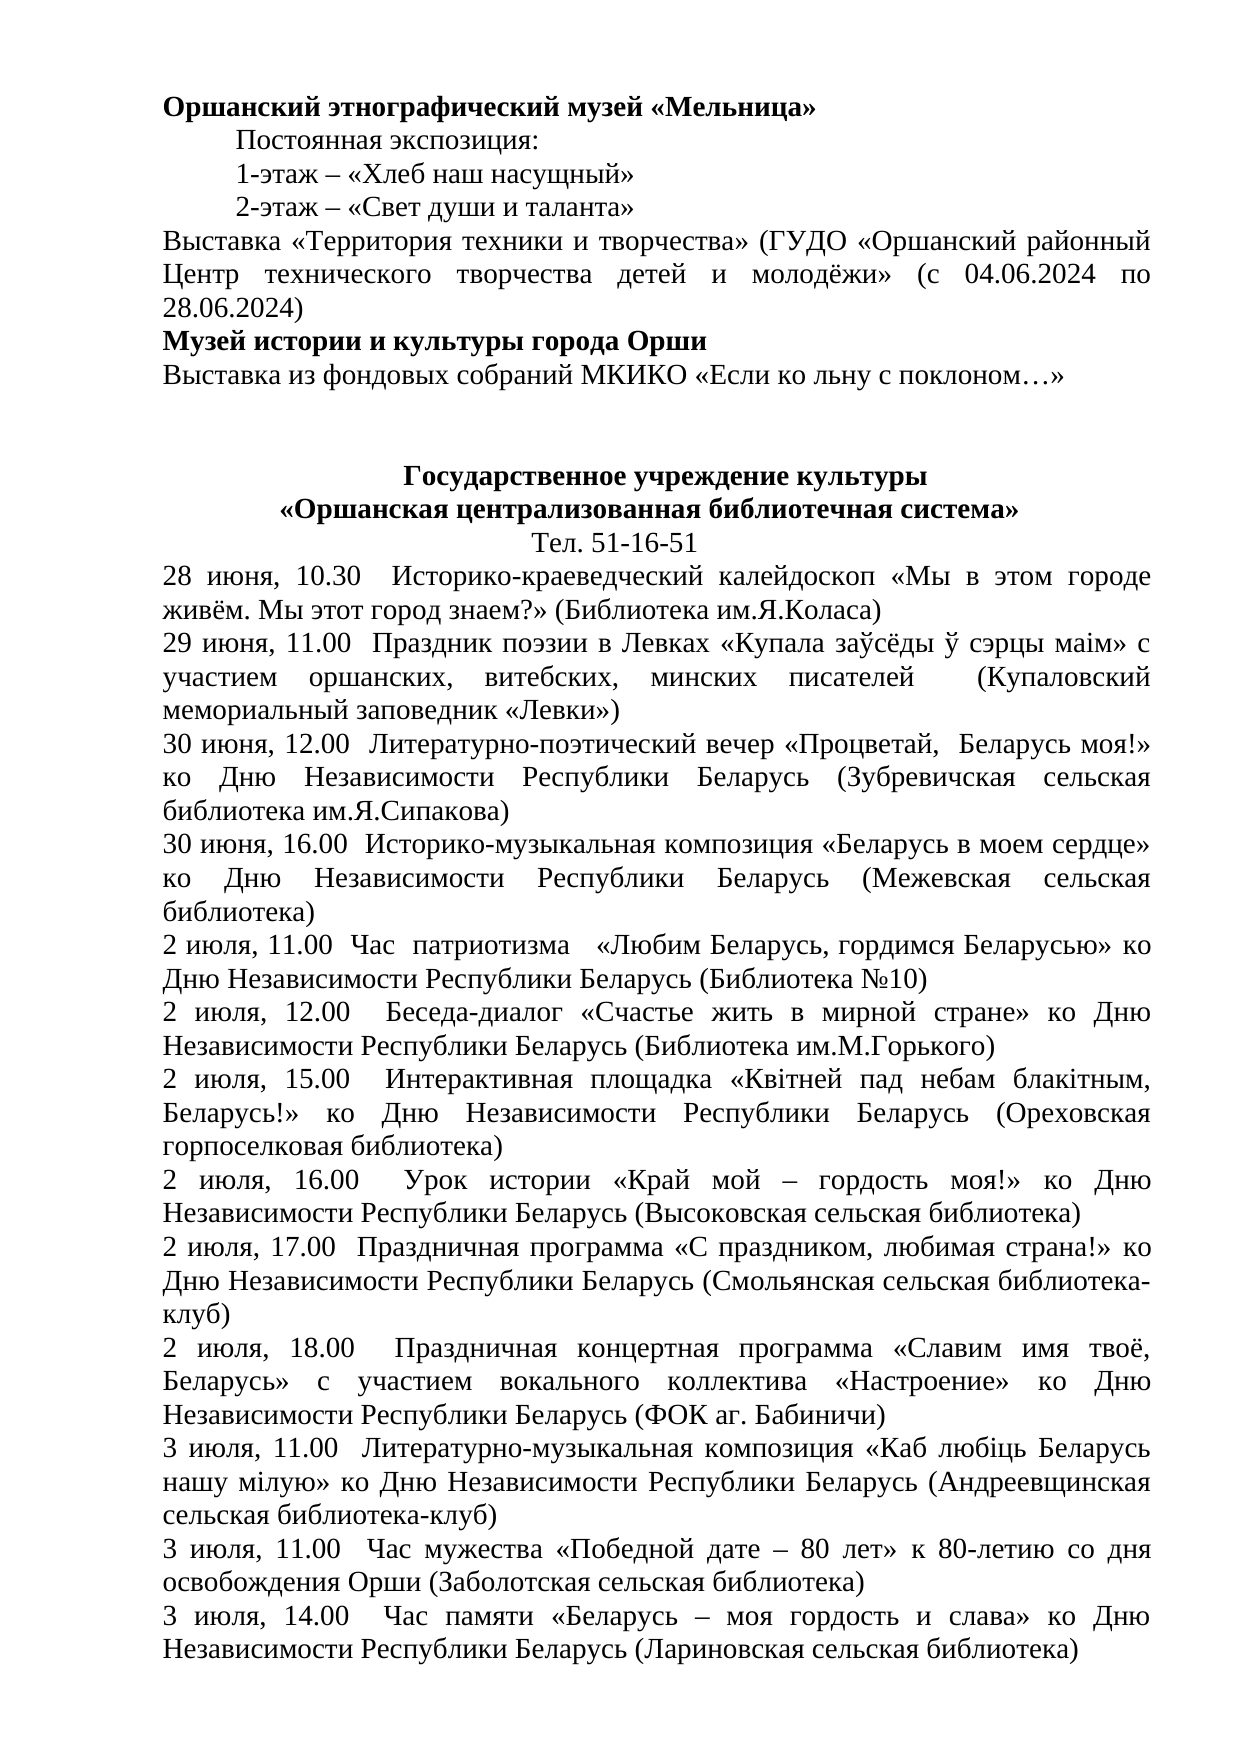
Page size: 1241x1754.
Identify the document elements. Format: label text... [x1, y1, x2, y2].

text 2 июля, 12.00 Беседа-диалог «Счастье жить в мирной стране» ко Дню Независимости Республики Беларусь (Библиотека им.М.Горького) [162, 994, 1152, 1061]
text 2 июля, 16.00 Урок истории «Край мой – гордость моя!» ко Дню Независимости Республики Беларусь (Высоковская сельская библиотека) [162, 1162, 1152, 1229]
text 3 июля, 11.00 Литературно-музыкальная композиция «Каб любіць Беларусь нашу мілую» ко Дню Независимости Республики Беларусь (Андреевщинская сельская библиотека-клуб) [162, 1430, 1152, 1531]
text «Оршанская централизованная библиотечная система» [162, 491, 1152, 525]
text 3 июля, 14.00 Час памяти «Беларусь – моя гордость и слава» ко Дню Независимости Республики Беларусь (Лариновская сельская библиотека) [162, 1598, 1152, 1665]
text 2 июля, 18.00 Праздничная концертная программа «Славим имя твоё, Беларусь» с участием вокального коллектива «Настроение» ко Дню Независимости Республики Беларусь (ФОК аг. Бабиничи) [162, 1330, 1152, 1430]
text Выставка «Территория техники и творчества» (ГУДО «Оршанский районный Центр технического творчества детей и молодёжи» (с 04.06.2024 по 28.06.2024) [162, 223, 1152, 323]
text 2 июля, 17.00 Праздничная программа «С праздником, любимая страна!» ко Дню Независимости Республики Беларусь (Смольянская сельская библиотека-клуб) [162, 1229, 1152, 1330]
text Государственное учреждение культуры [162, 458, 1152, 491]
text 2-этаж – «Свет души и таланта» [162, 189, 1152, 223]
text Тел. 51-16-51 [457, 525, 1152, 558]
text 1-этаж – «Хлеб наш насущный» [162, 156, 1152, 189]
text 3 июля, 11.00 Час мужества «Победной дате – 80 лет» к 80-летию со дня освобождения Орши (Заболотская сельская библиотека) [162, 1531, 1152, 1598]
text 30 июня, 16.00 Историко-музыкальная композиция «Беларусь в моем сердце» ко Дню Независимости Республики Беларусь (Межевская сельская библиотека) [162, 827, 1152, 927]
text 2 июля, 11.00 Час патриотизма «Любим Беларусь, гордимся Беларусью» ко Дню Независимости Республики Беларусь (Библиотека №10) [162, 927, 1152, 994]
text Оршанский этнографический музей «Мельница» [162, 89, 1152, 122]
text Постоянная экспозиция: [162, 122, 1152, 156]
text 29 июня, 11.00 Праздник поэзии в Левках «Купала заўсёды ў сэрцы маім» с участием оршанских, витебских, минских писателей (Купаловский мемориальный заповедник «Левки») [162, 625, 1152, 726]
text 30 июня, 12.00 Литературно-поэтический вечер «Процветай, Беларусь моя!» ко Дню Независимости Республики Беларусь (Зубревичская сельская библиотека им.Я.Сипакова) [162, 726, 1152, 827]
text Музей истории и культуры города Орши [162, 323, 1152, 357]
text Выставка из фондовых собраний МКИКО «Если ко льну с поклоном…» [162, 357, 1152, 391]
text 2 июля, 15.00 Интерактивная площадка «Квітней пад небам блакітным, Беларусь!» ко Дню Независимости Республики Беларусь (Ореховская горпоселковая библиотека) [162, 1061, 1152, 1162]
text 28 июня, 10.30 Историко-краеведческий калейдоскоп «Мы в этом городе живём. Мы этот город знаем?» (Библиотека им.Я.Коласа) [162, 558, 1152, 625]
